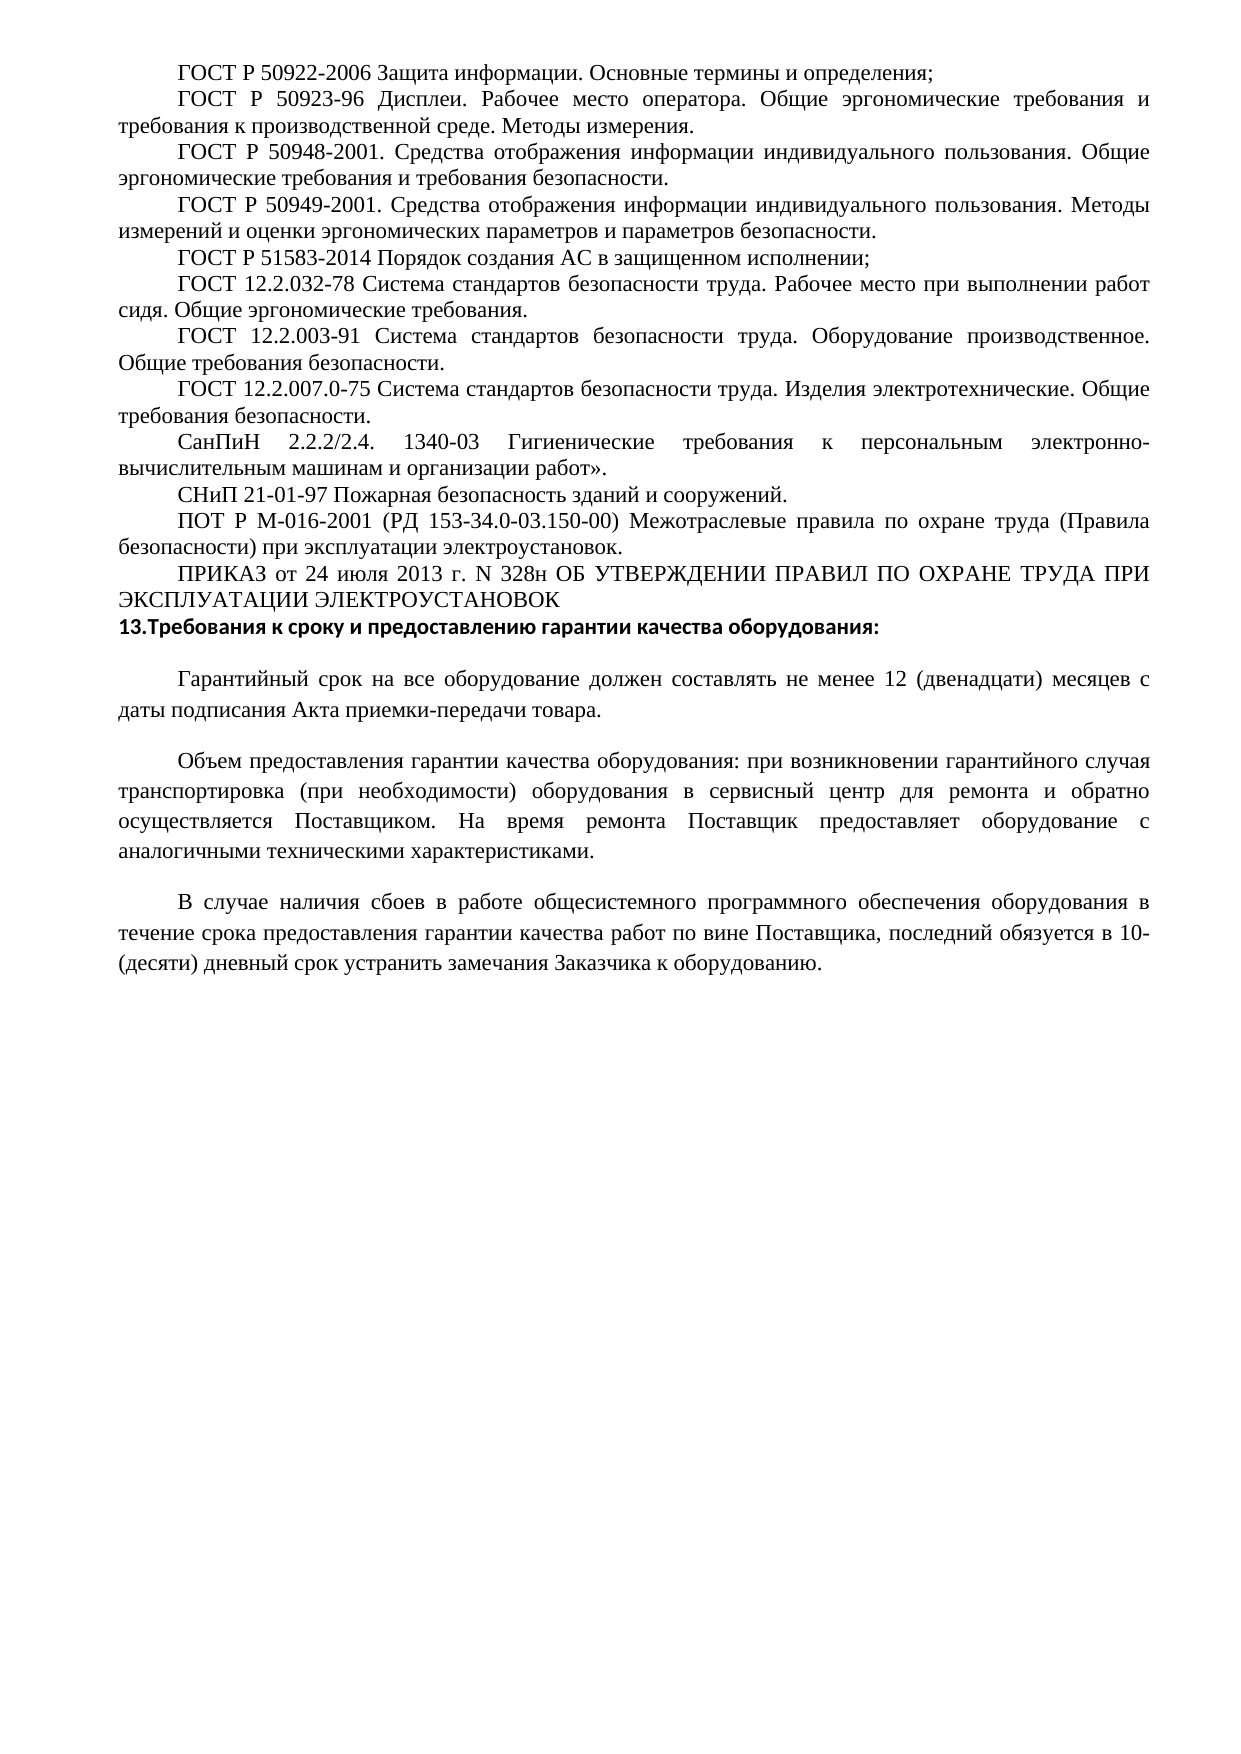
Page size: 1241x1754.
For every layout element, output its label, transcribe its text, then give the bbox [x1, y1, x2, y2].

text СНиП 21-01-97 Пожарная безопасность зданий и сооружений. [118, 481, 1152, 507]
text ПРИКАЗ от 24 июля 2013 г. N 328н ОБ УТВЕРЖДЕНИИ ПРАВИЛ ПО ОХРАНЕ ТРУДА ПРИ ЭКСПЛУАТАЦИИ ЭЛЕКТРОУСТАНОВОК [118, 560, 1152, 612]
text ГОСТ Р 50922-2006 Защита информации. Основные термины и определения; [118, 59, 1152, 85]
text В случае наличия сбоев в работе общесистемного программного обеспечения оборудования в течение срока предоставления гарантии качества работ по вине Поставщика, последний обязуется в 10- (десяти) дневный срок устранить замечания Заказчика к оборудованию. [118, 888, 1152, 975]
text ГОСТ Р 50948-2001. Средства отображения информации индивидуального пользования. Общие эргономические требования и требования безопасности. [118, 138, 1152, 191]
text ГОСТ 12.2.003-91 Система стандартов безопасности труда. Оборудование производственное. Общие требования безопасности. [118, 323, 1152, 375]
text Объем предоставления гарантии качества оборудования: при возникновении гарантийного случая транспортировка (при необходимости) оборудования в сервисный центр для ремонта и обратно осуществляется Поставщиком. На время ремонта Поставщик предоставляет оборудование с аналогичными техническими характеристиками. [118, 747, 1152, 864]
text 13.Требования к сроку и предоставлению гарантии качества оборудования: [118, 612, 1152, 641]
text СанПиН 2.2.2/2.4. 1340-03 Гигиенические требования к персональным электронно-вычислительным машинам и организации работ». [118, 428, 1152, 481]
text ГОСТ 12.2.007.0-75 Система стандартов безопасности труда. Изделия электротехнические. Общие требования безопасности. [118, 375, 1152, 428]
text ГОСТ 12.2.032-78 Система стандартов безопасности труда. Рабочее место при выполнении работ сидя. Общие эргономические требования. [118, 270, 1152, 323]
text Гарантийный срок на все оборудование должен составлять не менее 12 (двенадцати) месяцев с даты подписания Акта приемки-передачи товара. [118, 666, 1152, 722]
text ПОТ Р М-016-2001 (РД 153-34.0-03.150-00) Межотраслевые правила по охране труда (Правила безопасности) при эксплуатации электроустановок. [118, 507, 1152, 560]
text ГОСТ Р 50923-96 Дисплеи. Рабочее место оператора. Общие эргономические требования и требования к производственной среде. Методы измерения. [118, 85, 1152, 138]
text ГОСТ Р 51583-2014 Порядок создания АС в защищенном исполнении; [118, 243, 1152, 270]
text ГОСТ Р 50949-2001. Средства отображения информации индивидуального пользования. Методы измерений и оценки эргономических параметров и параметров безопасности. [118, 191, 1152, 243]
